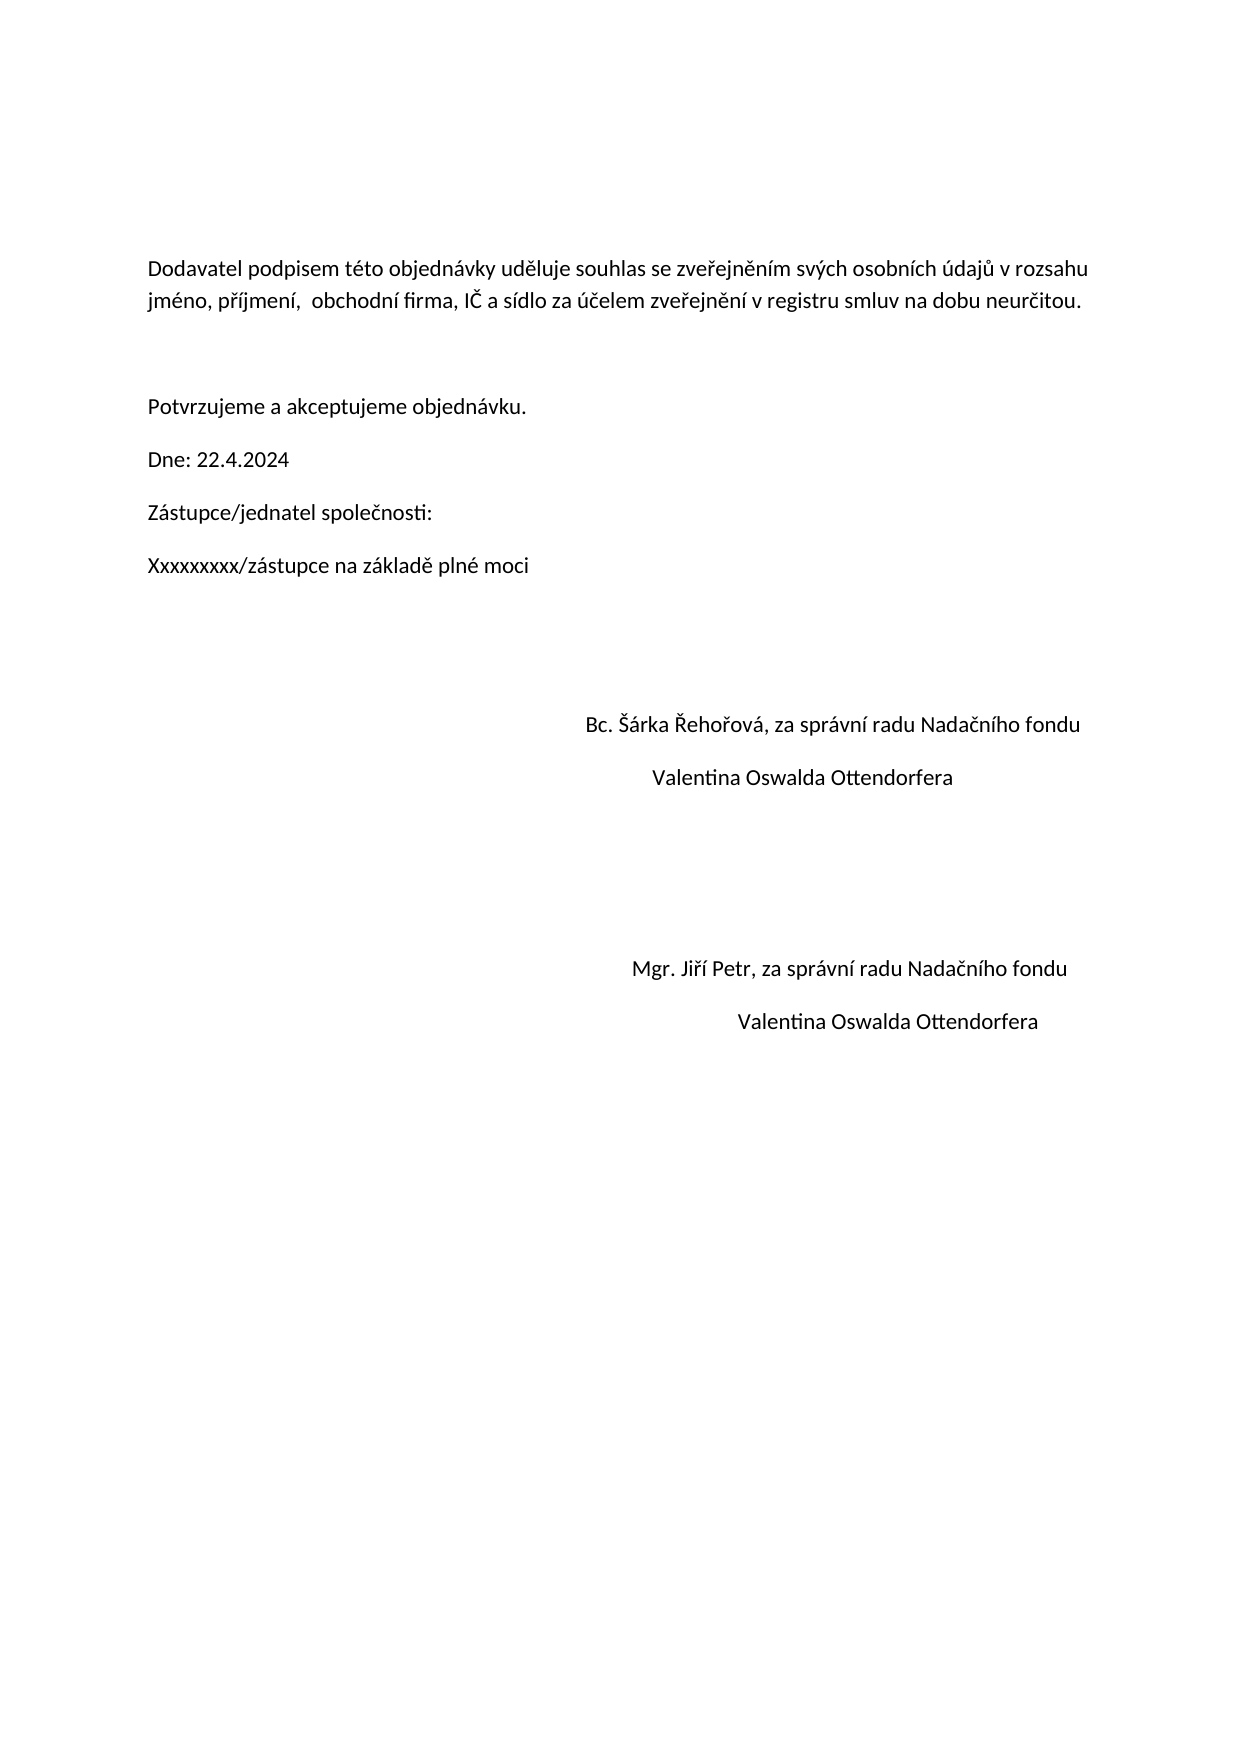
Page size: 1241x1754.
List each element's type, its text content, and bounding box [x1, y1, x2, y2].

text Xxxxxxxxx/zástupce na základě plné moci [148, 551, 1093, 579]
text Dne: 22.4.2024 [148, 445, 1093, 473]
text Dodavatel podpisem této objednávky uděluje souhlas se zveřejněním svých osobních údajů v rozsahu jméno, příjmení, obchodní firma, IČ a sídlo za účelem zveřejnění v registru smluv na dobu neurčitou. [148, 254, 1093, 314]
text Mgr. Jiří Petr, za správní radu Nadačního fondu [148, 954, 1093, 982]
text Bc. Šárka Řehořová, za správní radu Nadačního fondu [148, 710, 1093, 738]
text Zástupce/jednatel společnosti: [148, 498, 1093, 526]
text Potvrzujeme a akceptujeme objednávku. [148, 392, 1093, 420]
text Valentina Oswalda Ottendorfera [148, 763, 1093, 823]
text Valentina Oswalda Ottendorfera [148, 1007, 1093, 1035]
